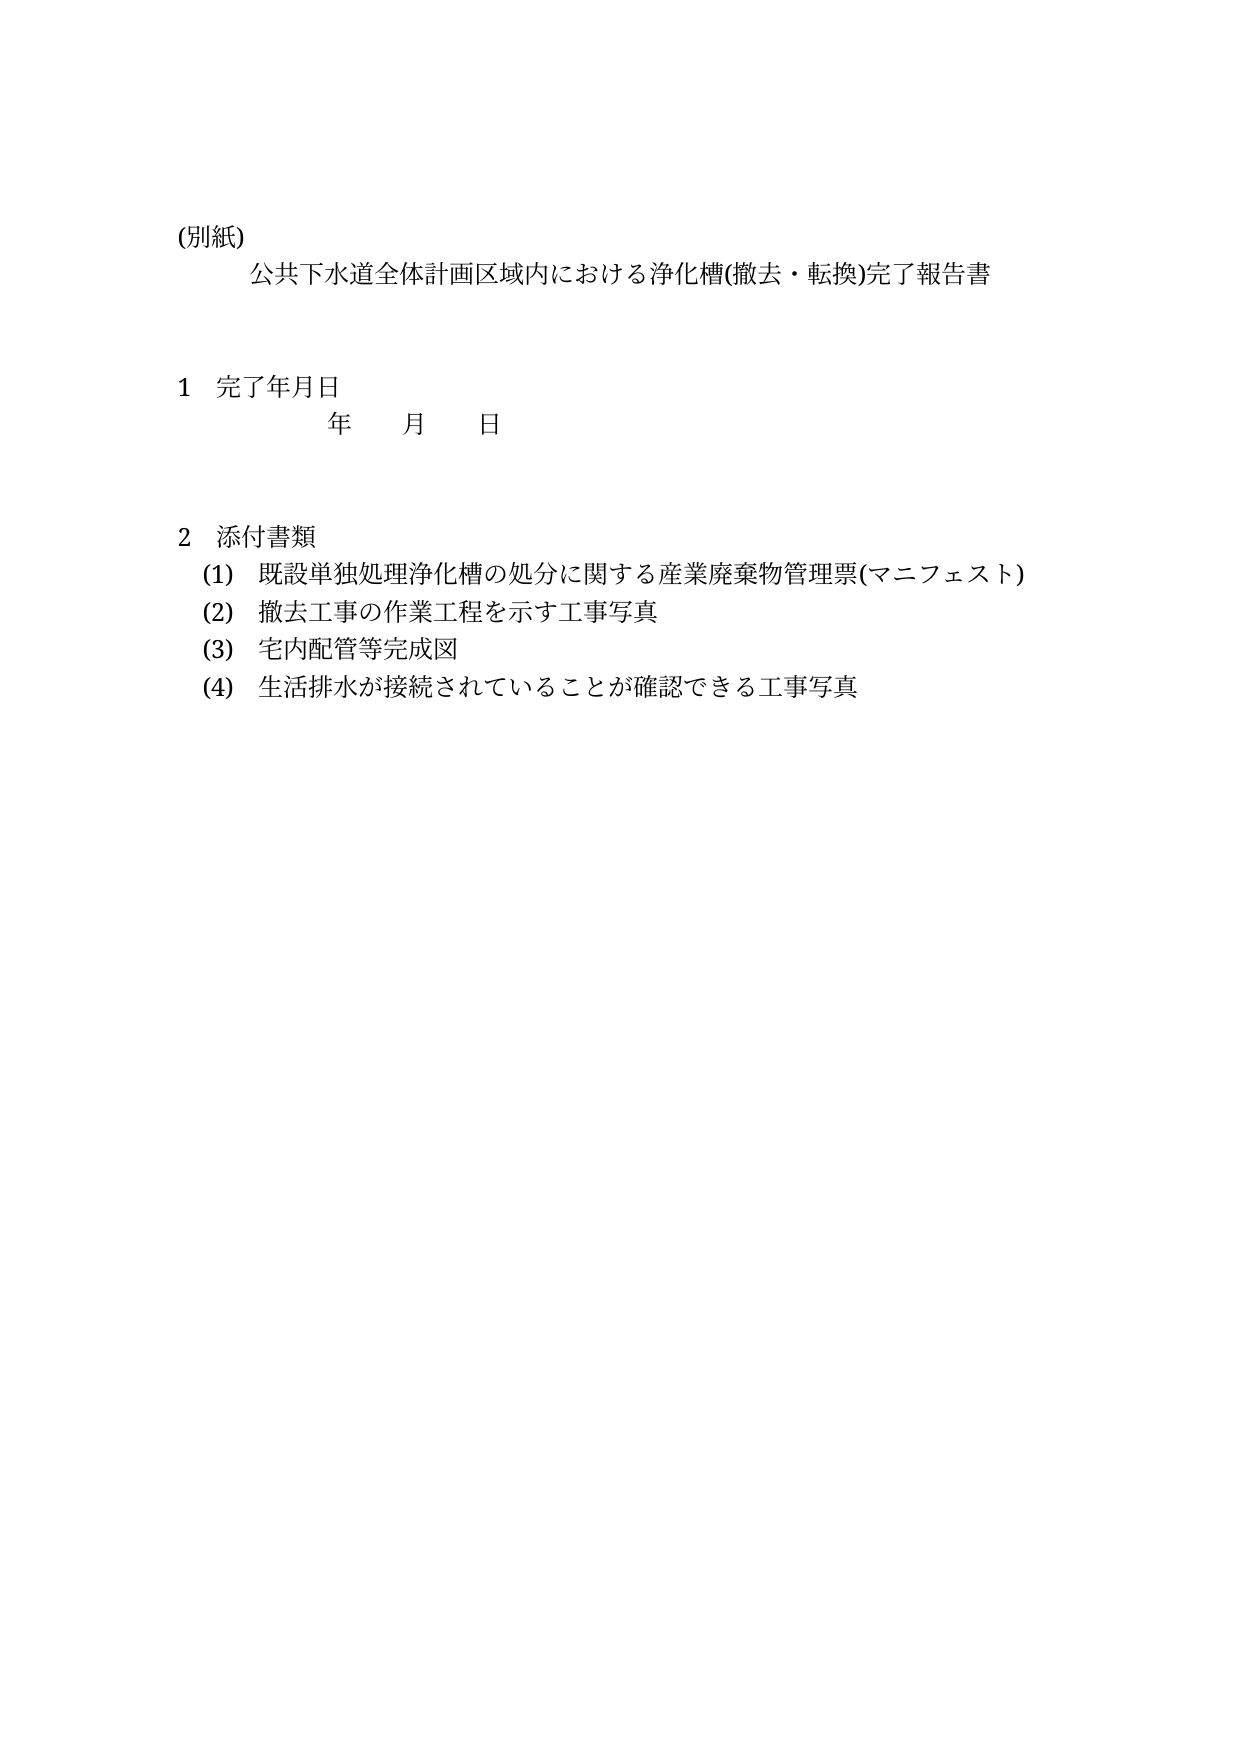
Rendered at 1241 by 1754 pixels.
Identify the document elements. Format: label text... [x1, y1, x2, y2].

text 年 月 日 [177, 404, 1063, 442]
text (3) 宅内配管等完成図 [177, 629, 1063, 667]
text 2 添付書類 [177, 517, 1063, 554]
text (2) 撤去工事の作業工程を示す工事写真 [177, 592, 1063, 629]
text (1) 既設単独処理浄化槽の処分に関する産業廃棄物管理票(マニフェスト) [177, 554, 1063, 592]
text (別紙) [177, 217, 1063, 254]
text (4) 生活排水が接続されていることが確認できる工事写真 [177, 667, 1063, 704]
text 1 完了年月日 [177, 367, 1063, 404]
text 公共下水道全体計画区域内における浄化槽(撤去・転換)完了報告書 [177, 254, 1063, 292]
